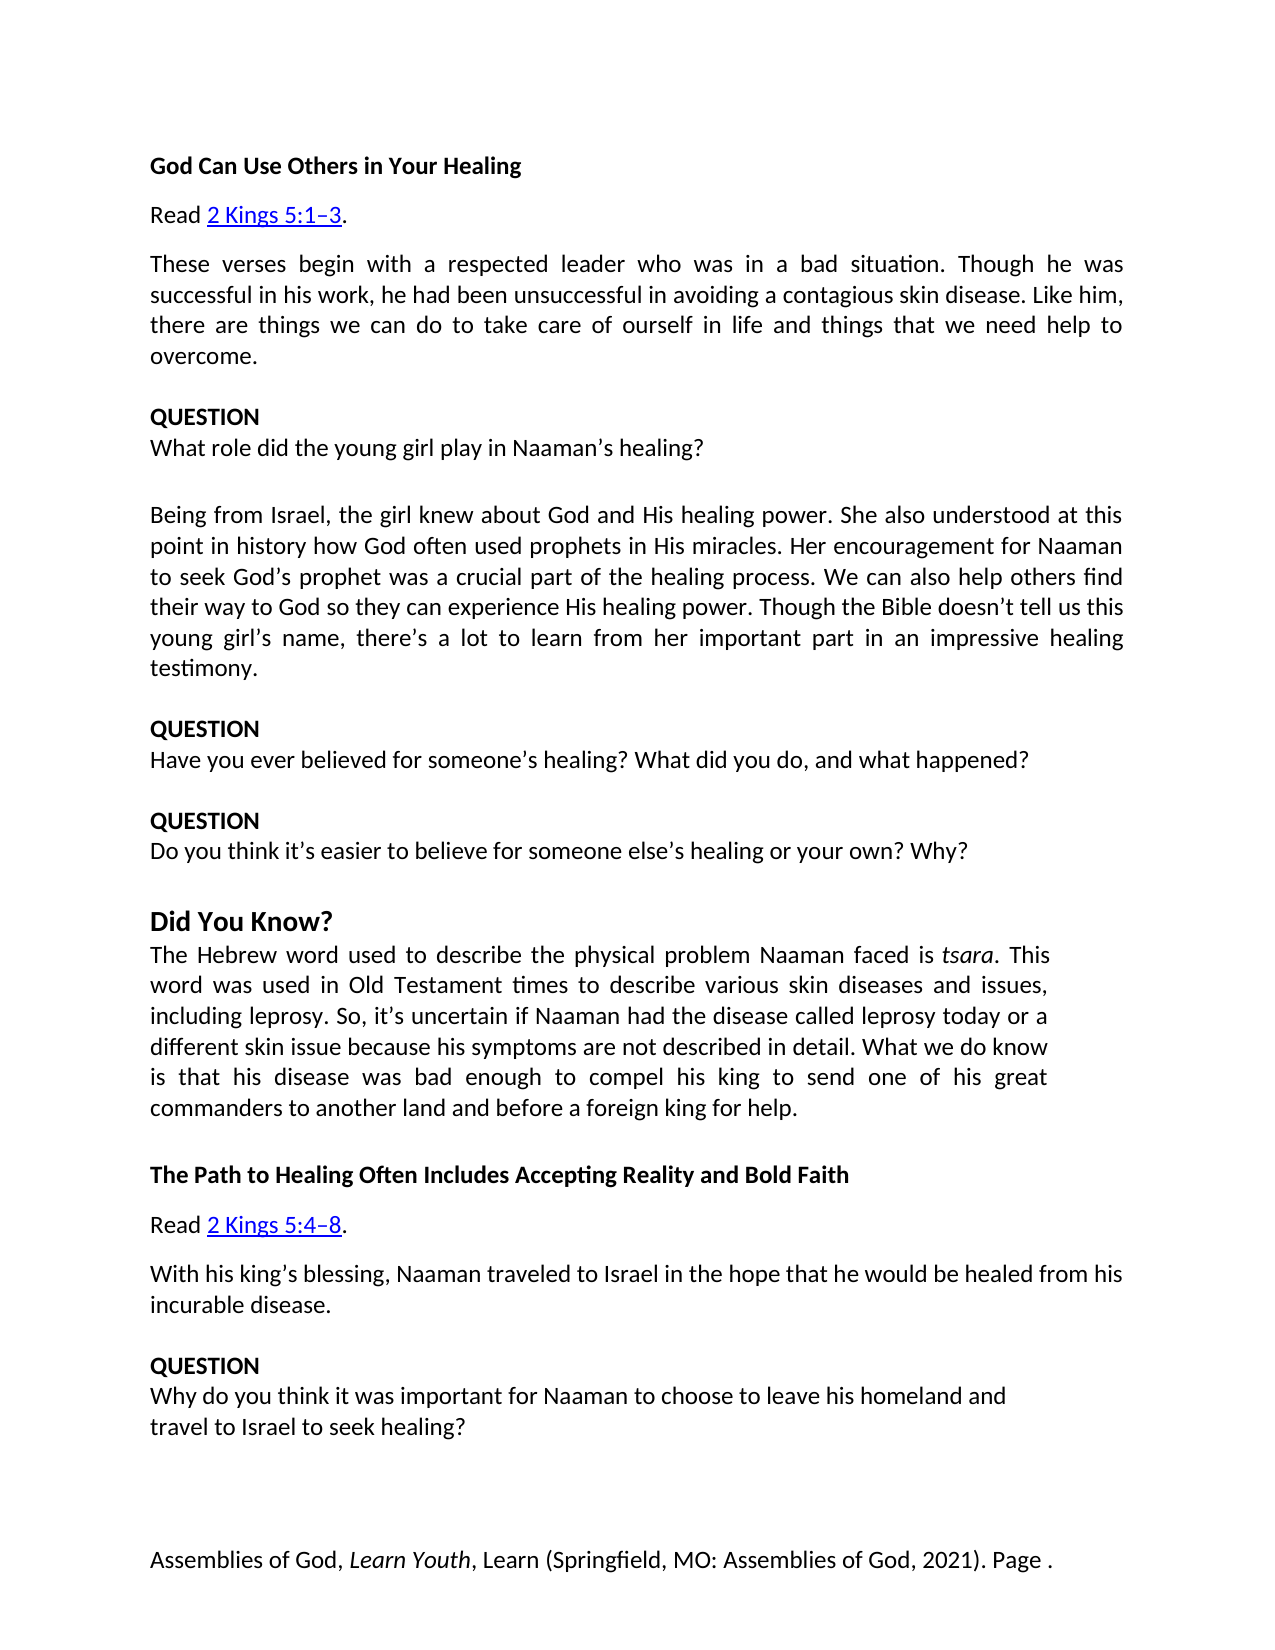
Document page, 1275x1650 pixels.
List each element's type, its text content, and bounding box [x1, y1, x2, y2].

text Read 2 Kings 5:1–3. [150, 199, 1125, 230]
text God Can Use Others in Your Healing [150, 150, 1125, 181]
table_header QUESTION Have you ever believed for someone’s healing? What did you do, and what happened? [150, 683, 1050, 774]
table_header The Hebrew word used to describe the physical problem Naaman faced is tsara. This word was used in Old Testament times to describe various skin diseases and issues, including leprosy. So, it’s uncertain if Naaman had the disease called leprosy today or a different skin issue because his symptoms are not described in detail. What we do know is that his disease was bad enough to compel his king to send one of his great commanders to another land and before a foreign king for help. [150, 939, 1050, 1122]
text These verses begin with a respected leader who was in a bad situation. Though he was successful in his work, he had been unsuccessful in avoiding a contagious skin disease. Like him, there are things we can do to take care of ourself in life and things that we need help to overcome. [150, 248, 1125, 371]
text Being from Israel, the girl knew about God and His healing power. She also understood at this point in history how God often used prophets in His miracles. Her encouragement for Naaman to seek God’s prophet was a crucial part of the healing process. We can also help others find their way to God so they can experience His healing power. Though the Bible doesn’t tell us this young girl’s name, there’s a lot to learn from her important part in an impressive healing testimony. [150, 500, 1125, 683]
text Did You Know? [150, 903, 1125, 939]
text The Path to Healing Often Includes Accepting Reality and Bold Faith [150, 1160, 1125, 1190]
table_header QUESTION What role did the young girl play in Naaman’s healing? [150, 371, 1050, 462]
text With his king’s blessing, Naaman traveled to Israel in the hope that he would be healed from his incurable disease. [150, 1258, 1125, 1319]
table_header QUESTION Why do you think it was important for Naaman to choose to leave his homeland and travel to Israel to seek healing? [150, 1319, 1050, 1441]
table_header QUESTION Do you think it’s easier to believe for someone else’s healing or your own? Why? [150, 805, 1050, 866]
text Read 2 Kings 5:4–8. [150, 1209, 1125, 1239]
